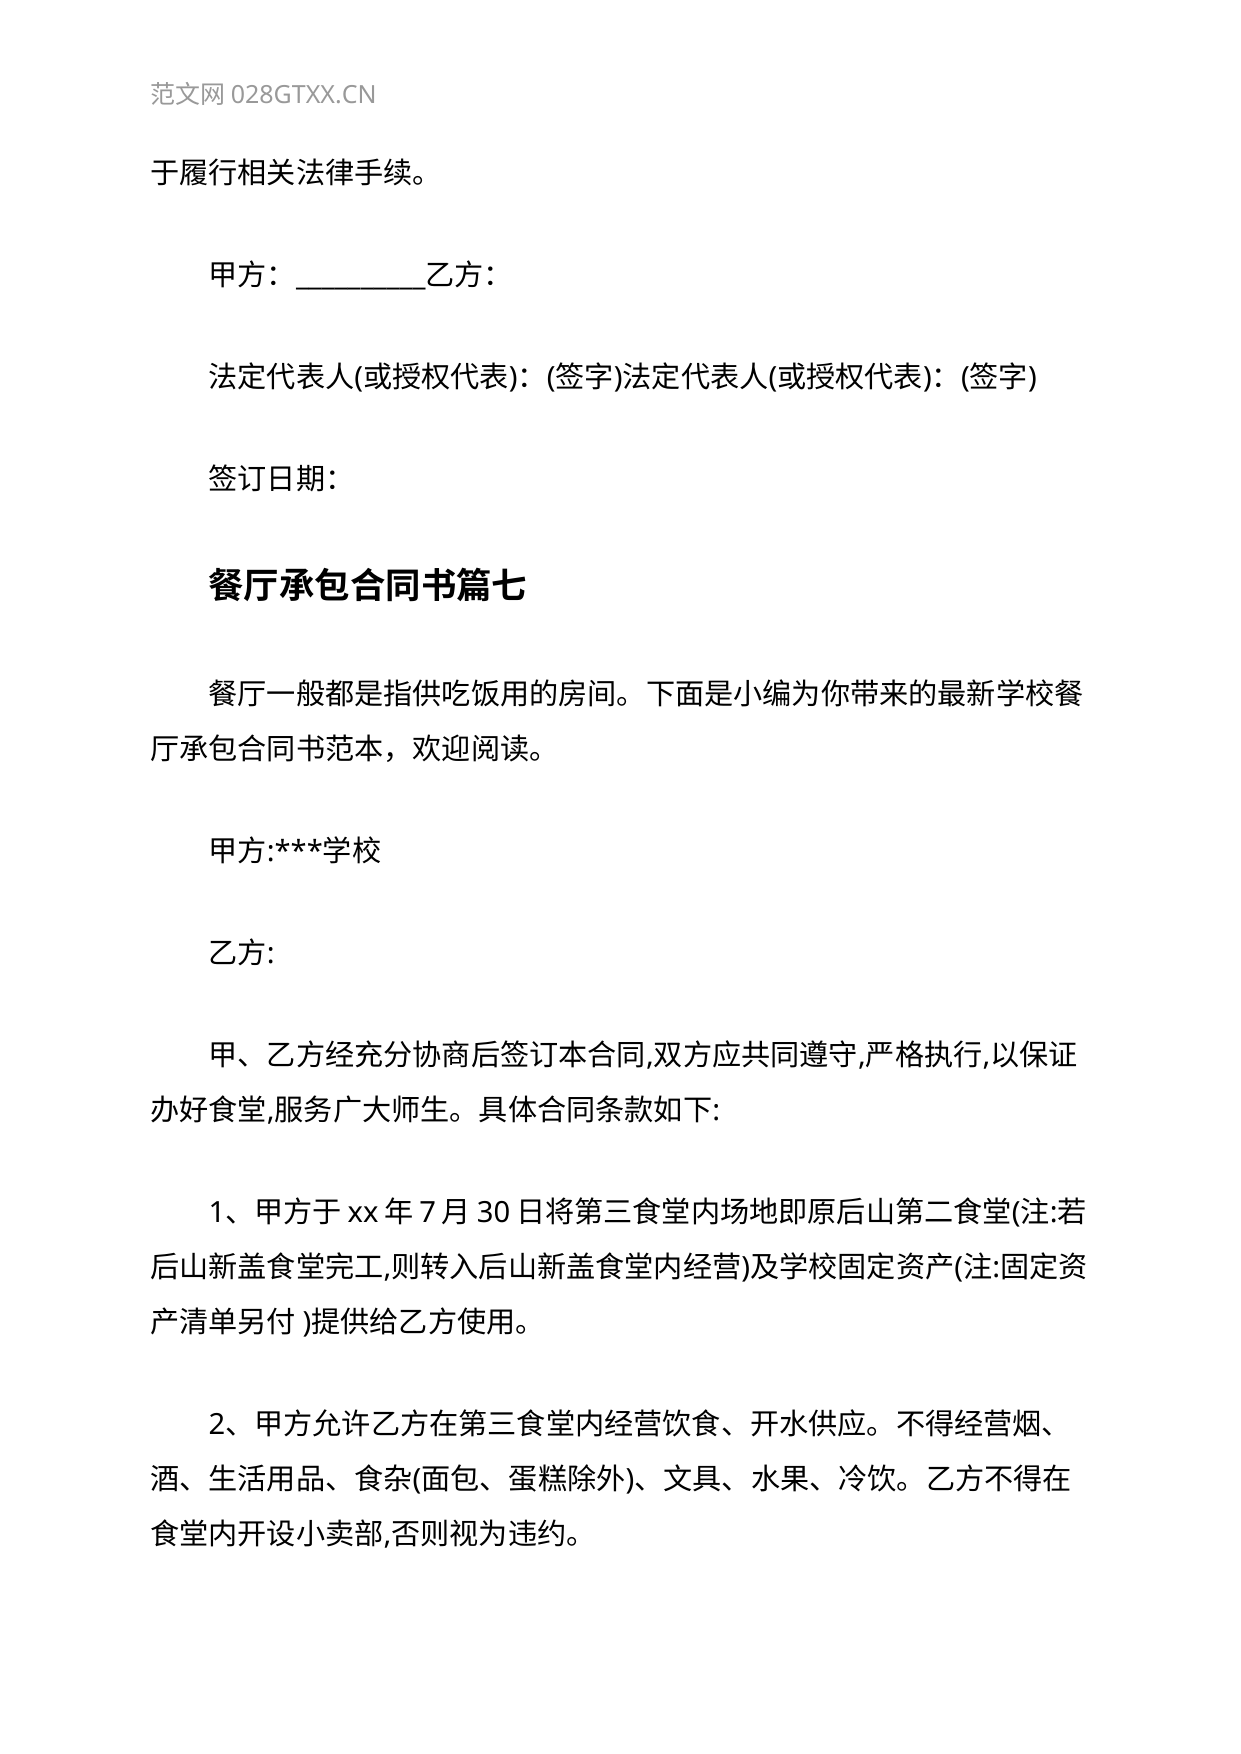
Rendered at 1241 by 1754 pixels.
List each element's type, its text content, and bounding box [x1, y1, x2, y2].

text 餐厅一般都是指供吃饭用的房间。下面是小编为你带来的最新学校餐厅承包合同书范本，欢迎阅读。 [150, 671, 1090, 768]
text 法定代表人(或授权代表)：(签字)法定代表人(或授权代表)：(签字) [150, 354, 1090, 396]
text 1、甲方于xx年7月30日将第三食堂内场地即原后山第二食堂(注:若后山新盖食堂完工,则转入后山新盖食堂内经营)及学校固定资产(注:固定资产清单另付 )提供给乙方使用。 [150, 1188, 1090, 1341]
text 2、甲方允许乙方在第三食堂内经营饮食、开水供应。不得经营烟、酒、生活用品、食杂(面包、蛋糕除外)、文具、水果、冷饮。乙方不得在食堂内开设小卖部,否则视为违约。 [150, 1401, 1090, 1553]
text 甲方：__________乙方： [150, 252, 1090, 294]
text 甲、乙方经充分协商后签订本合同,双方应共同遵守,严格执行,以保证办好食堂,服务广大师生。具体合同条款如下: [150, 1032, 1090, 1129]
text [150, 150, 1090, 192]
text 签订日期： [150, 456, 1090, 498]
text 餐厅承包合同书篇七 [150, 557, 1090, 609]
text 乙方: [150, 929, 1090, 972]
text 甲方:***学校 [150, 828, 1090, 870]
